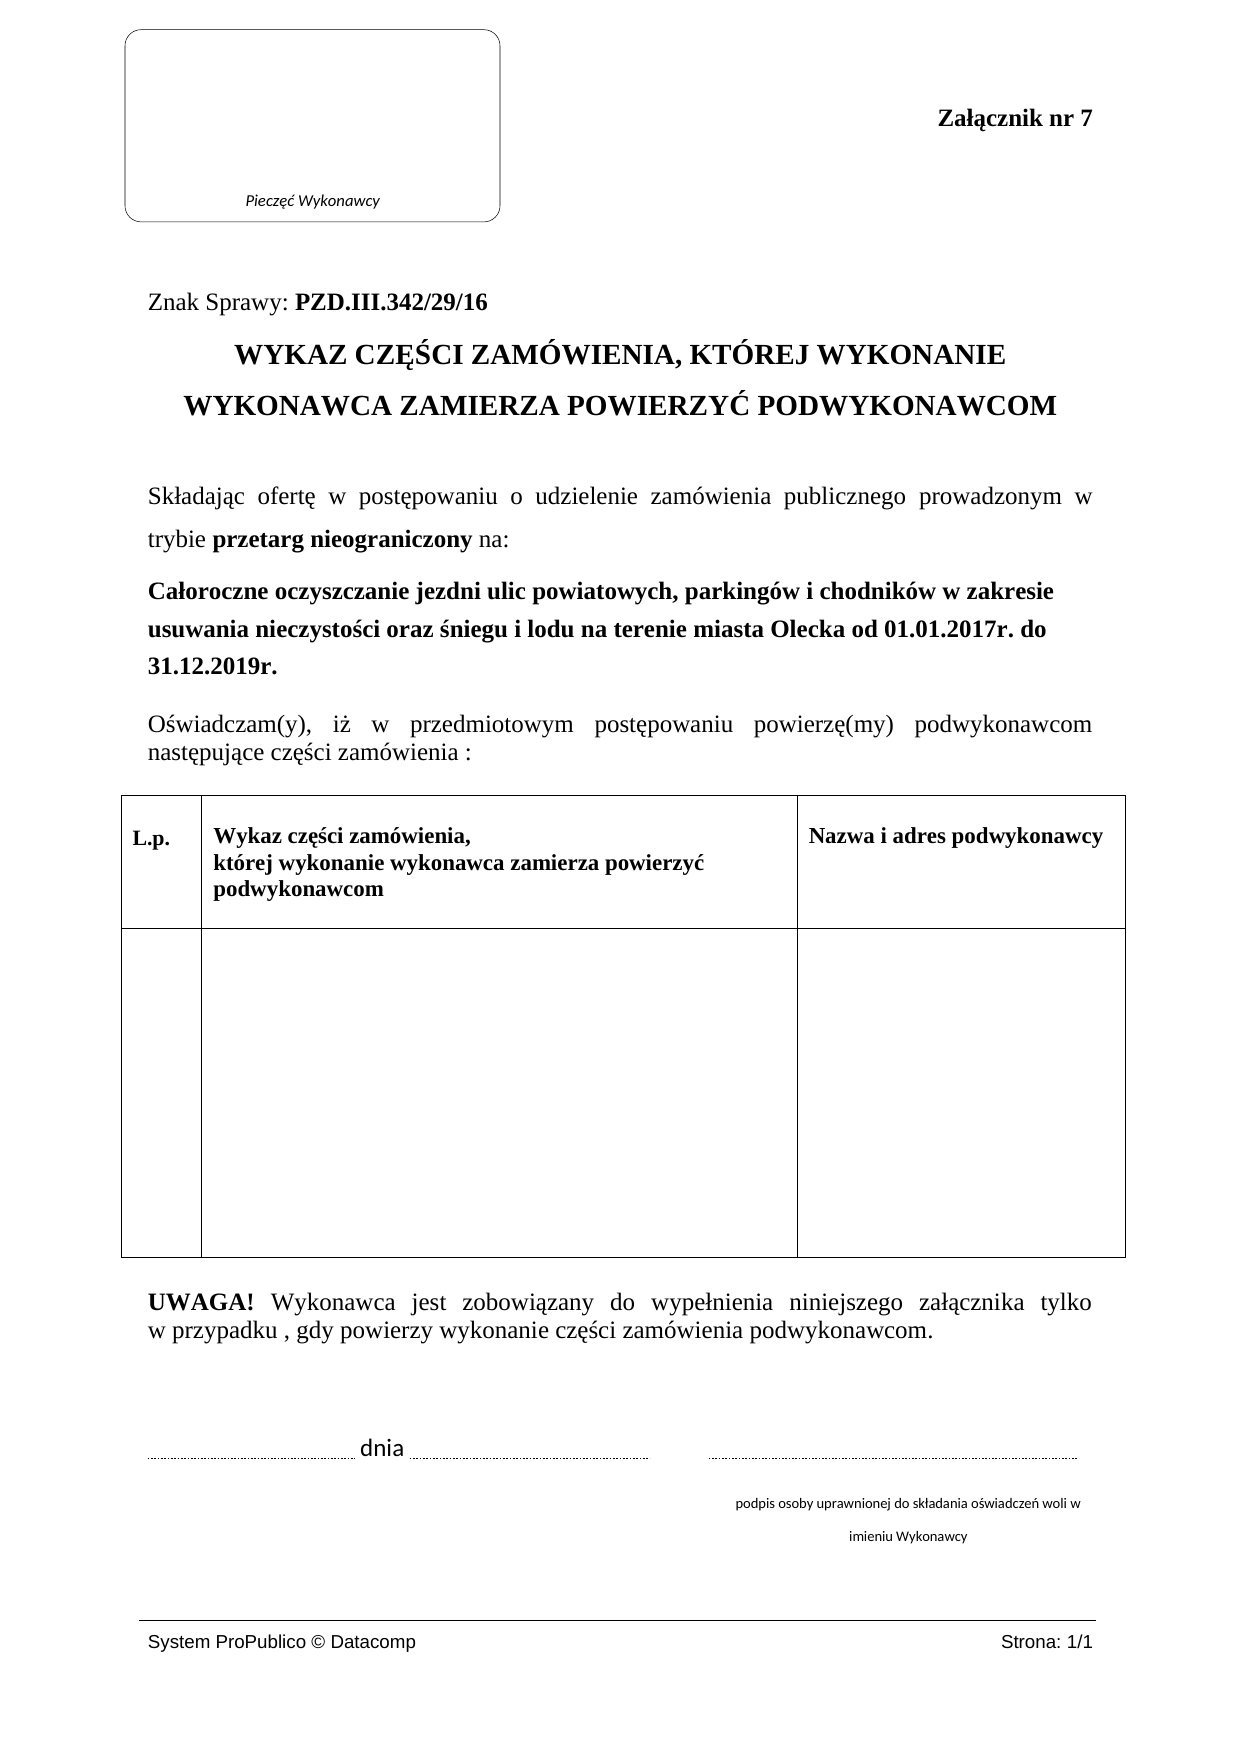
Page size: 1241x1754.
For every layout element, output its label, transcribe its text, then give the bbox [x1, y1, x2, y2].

text Składając ofertę w postępowaniu o udzielenie zamówienia publicznego prowadzonym w trybie przetarg nieograniczony na: [148, 481, 1093, 553]
text Całoroczne oczyszczanie jezdni ulic powiatowych, parkingów i chodników w zakresie usuwania nieczystości oraz śniegu i lodu na terenie miasta Olecka od 01.01.2017r. do 31.12.2019r. [148, 567, 1093, 680]
text Oświadczam(y), iż w przedmiotowym postępowaniu powierzę(my) podwykonawcom następujące części zamówienia : [148, 709, 1093, 766]
text Znak Sprawy: PZD.III.342/29/16 [148, 287, 1093, 316]
text WYKAZ CZĘŚCI ZAMÓWIENIA, KTÓREJ WYKONANIE WYKONAWCA ZAMIERZA POWIERZYĆ PODWYKONAWCOM [148, 337, 1093, 421]
subtitle Załącznik nr 7 [207, 103, 1093, 132]
table_header Wykaz części zamówienia, której wykonanie wykonawca zamierza powierzyć podwykonawcom [202, 796, 797, 928]
table_header Nazwa i adres podwykonawcy [798, 796, 1125, 928]
table_header L.p. [122, 796, 201, 928]
table_cell [798, 929, 1125, 1257]
text UWAGA! Wykonawca jest zobowiązany do wypełnienia niniejszego załącznika tylko w przypadku , gdy powierzy wykonanie części zamówienia podwykonawcom. [148, 1287, 1093, 1344]
table_cell [122, 929, 201, 1257]
text dnia [148, 1432, 1093, 1462]
table_cell [202, 929, 797, 1257]
text podpis osoby uprawnionej do składania oświadczeń woli w imieniu Wykonawcy [723, 1494, 1093, 1557]
